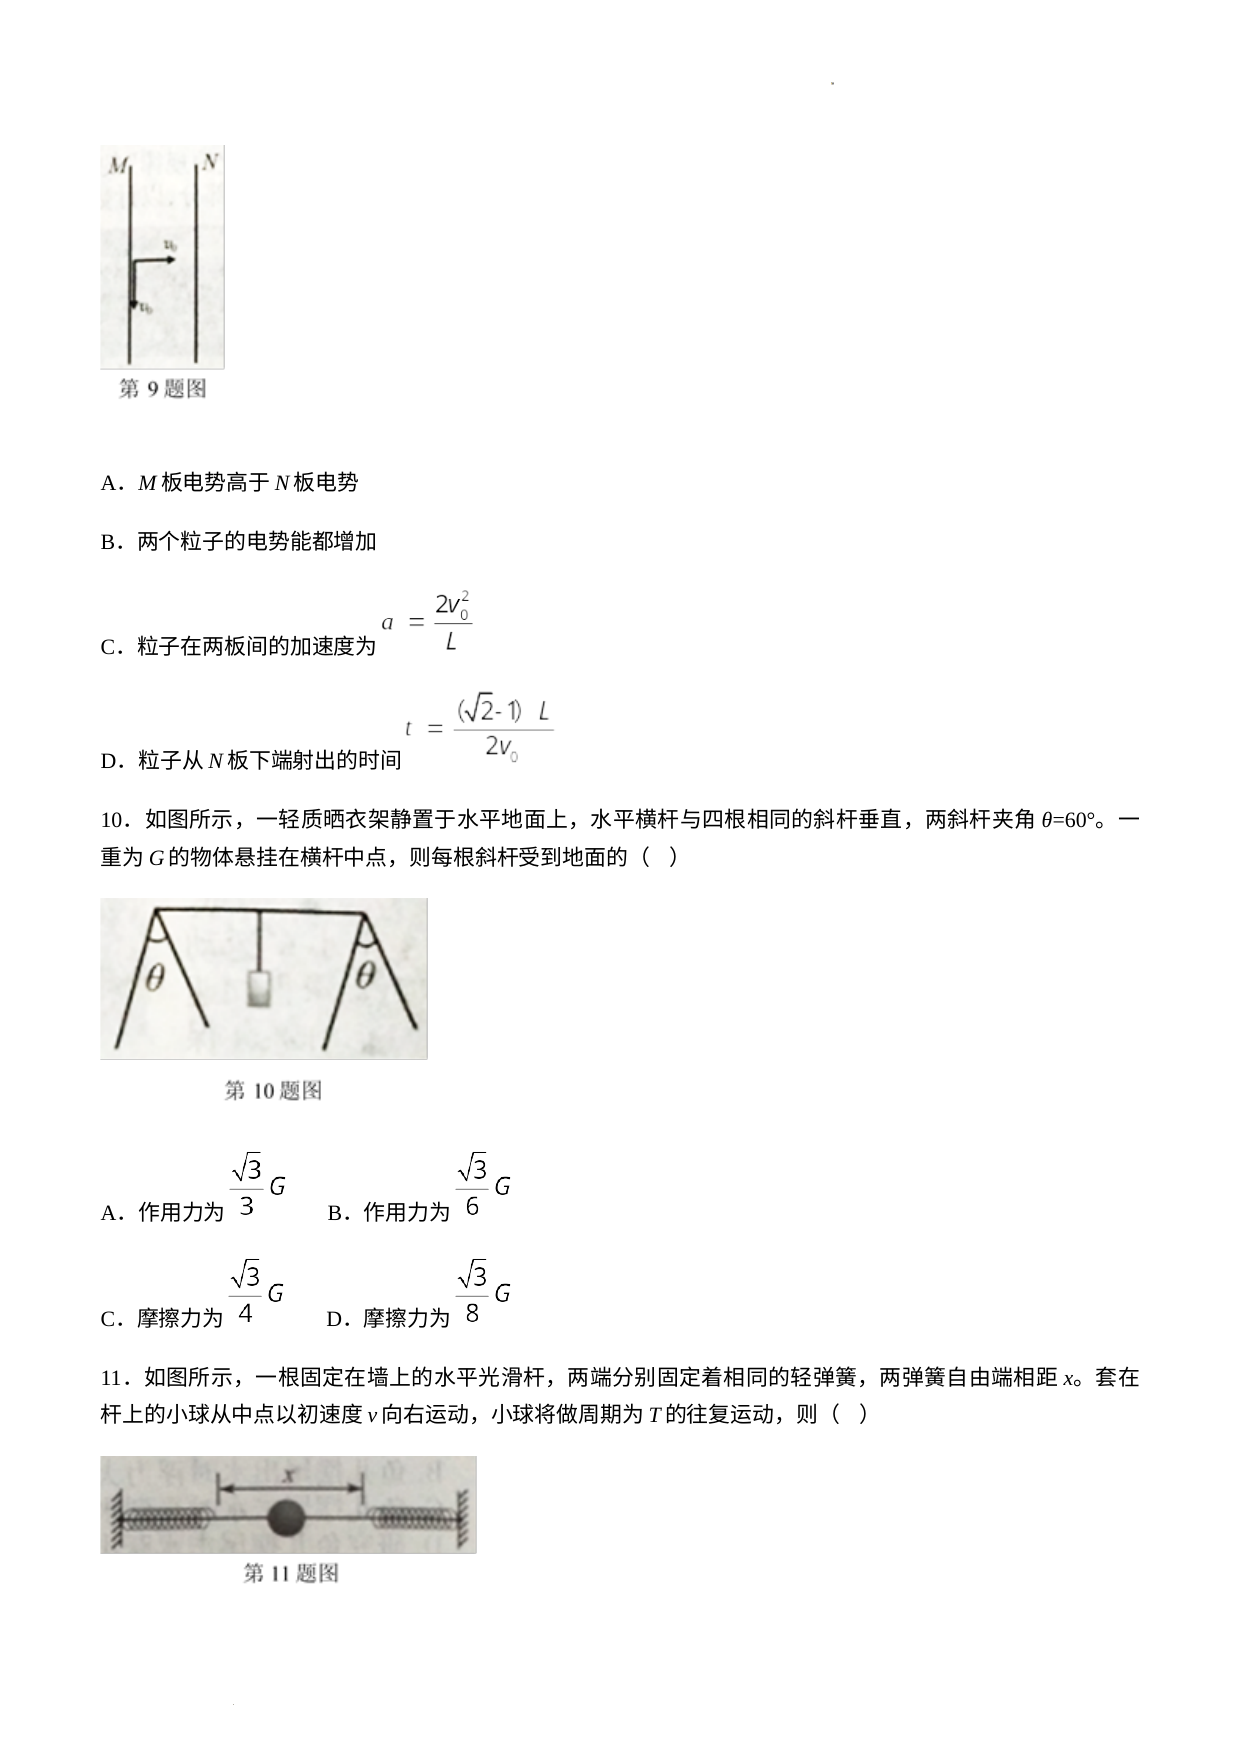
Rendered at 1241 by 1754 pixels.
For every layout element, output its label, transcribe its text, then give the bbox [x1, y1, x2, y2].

text B．两个粒子的电势能都增加 [100, 524, 1140, 556]
text 11．如图所示，一根固定在墙上的水平光滑杆，两端分别固定着相同的轻弹簧，两弹簧自由端相距x。套在杆上的小球从中点以初速度v向右运动，小球将做周期为T的往复运动，则（ ） [100, 1359, 1140, 1429]
text A．M板电势高于N板电势 [100, 464, 1140, 497]
picture [100, 1456, 478, 1596]
text C．摩擦力为 D．摩擦力为 [100, 1253, 1140, 1332]
text D．粒子从N板下端射出的时间 [100, 688, 1140, 775]
picture [100, 898, 429, 1121]
picture [100, 145, 226, 418]
text C．粒子在两板间的加速度为 [100, 583, 1140, 661]
text 10．如图所示，一轻质晒衣架静置于水平地面上，水平横杆与四根相同的斜杆垂直，两斜杆夹角θ=60°。一重为G的物体悬挂在横杆中点，则每根斜杆受到地面的（ ） [100, 802, 1140, 872]
text A．作用力为 B．作用力为 [100, 1147, 1140, 1226]
